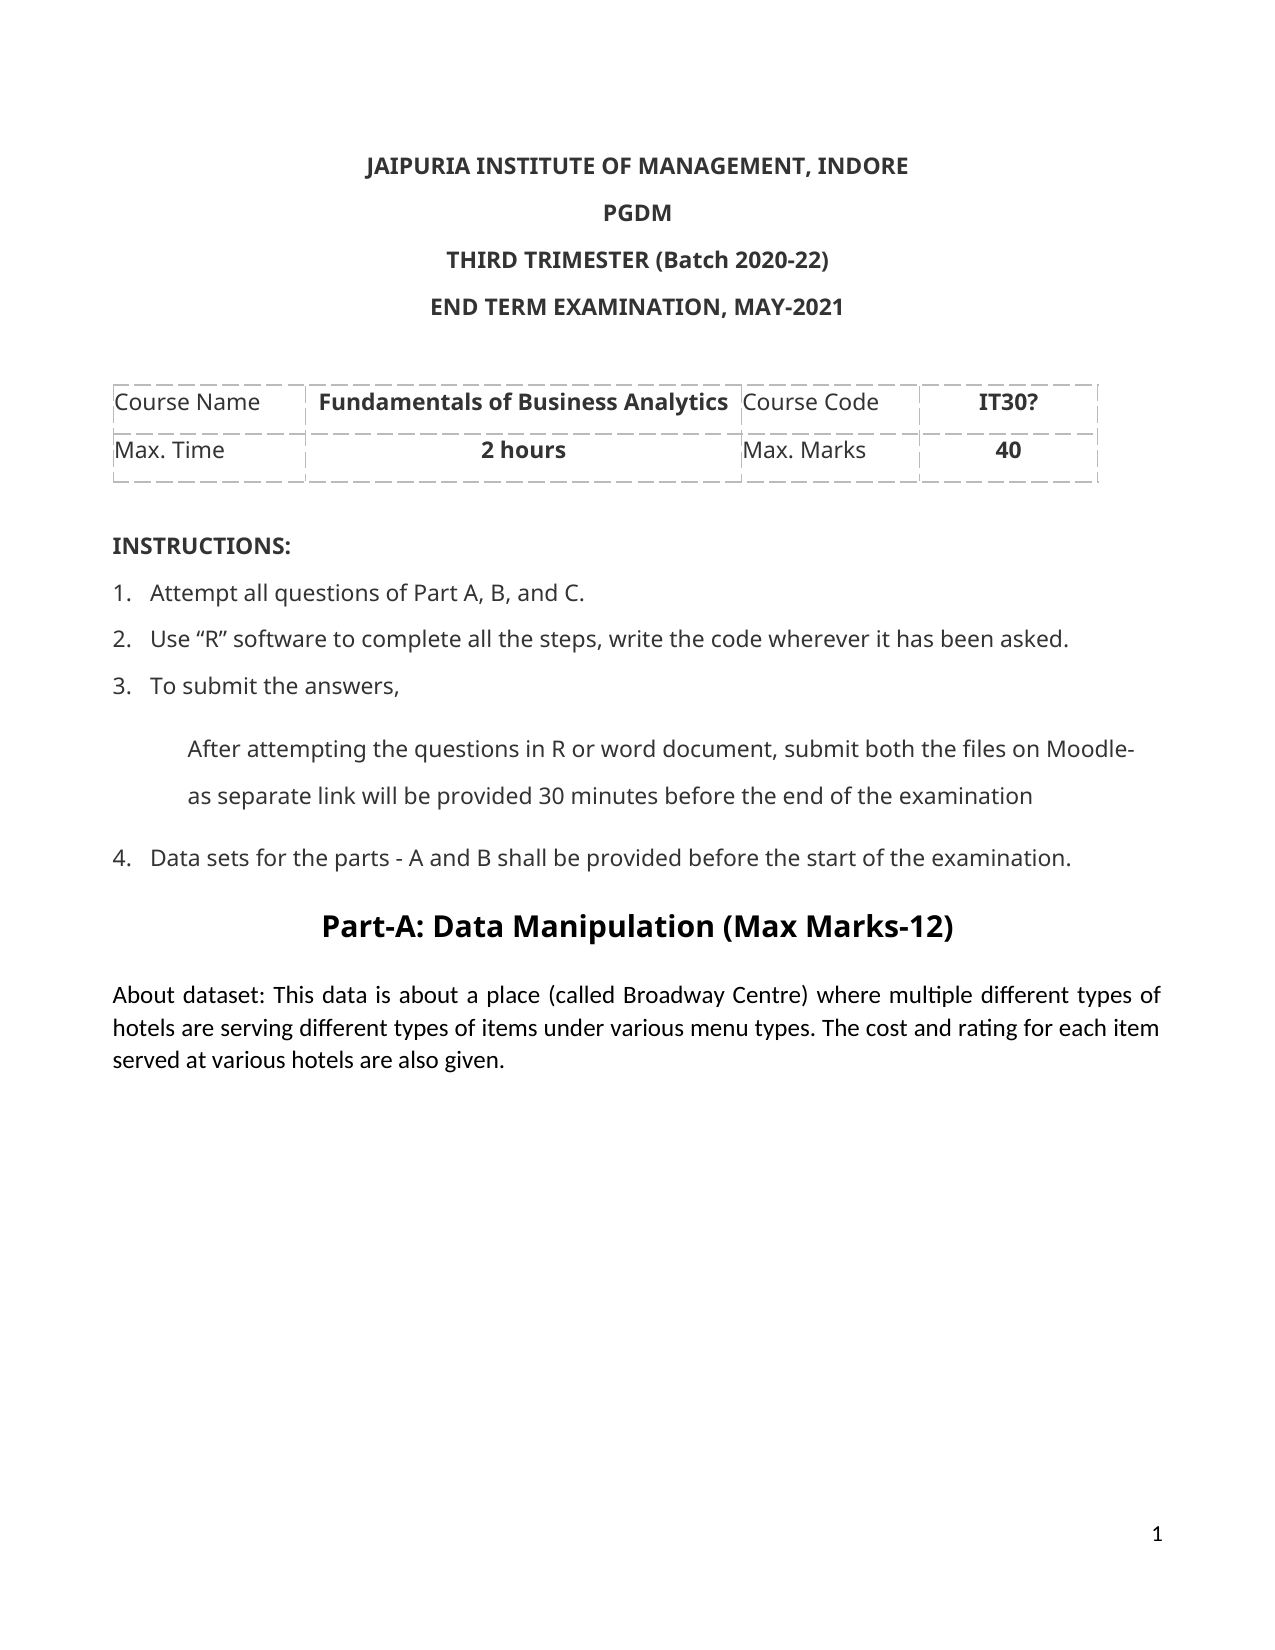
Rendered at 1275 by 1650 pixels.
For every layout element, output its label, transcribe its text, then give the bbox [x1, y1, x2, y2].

text About dataset: This data is about a place (called Broadway Centre) where multiple different types of hotels are serving different types of items under various menu types. The cost and rating for each item served at various hotels are also given. [112, 979, 1162, 1075]
table_cell 40 [919, 433, 1098, 481]
list Data sets for the parts - A and B shall be provided before the start of the examination. [112, 842, 1162, 873]
text INSTRUCTIONS: [112, 530, 1162, 561]
table_header Fundamentals of Business Analytics [305, 384, 741, 433]
text PGDM [112, 197, 1162, 228]
table_header Course Code [741, 384, 919, 433]
list To submit the answers, [112, 670, 1162, 702]
table_header Course Name [113, 384, 305, 433]
text After attempting the questions in R or word document, submit both the files on Moodle- as separate link will be provided 30 minutes before the end of the examination [187, 733, 1162, 811]
text END TERM EXAMINATION, MAY-2021 [112, 291, 1162, 322]
text THIRD TRIMESTER (Batch 2020-22) [112, 244, 1162, 275]
table_cell Max. Time [113, 433, 305, 481]
list Use “R” software to complete all the steps, write the code wherever it has been asked. [112, 623, 1162, 655]
table_header IT30? [919, 384, 1098, 433]
text JAIPURIA INSTITUTE OF MANAGEMENT, INDORE [112, 150, 1162, 181]
table_cell 2 hours [305, 433, 741, 481]
text Part-A: Data Manipulation (Max Marks-12) [112, 905, 1162, 946]
table_cell Max. Marks [741, 433, 919, 481]
list Attempt all questions of Part A, B, and C. [112, 577, 1162, 608]
